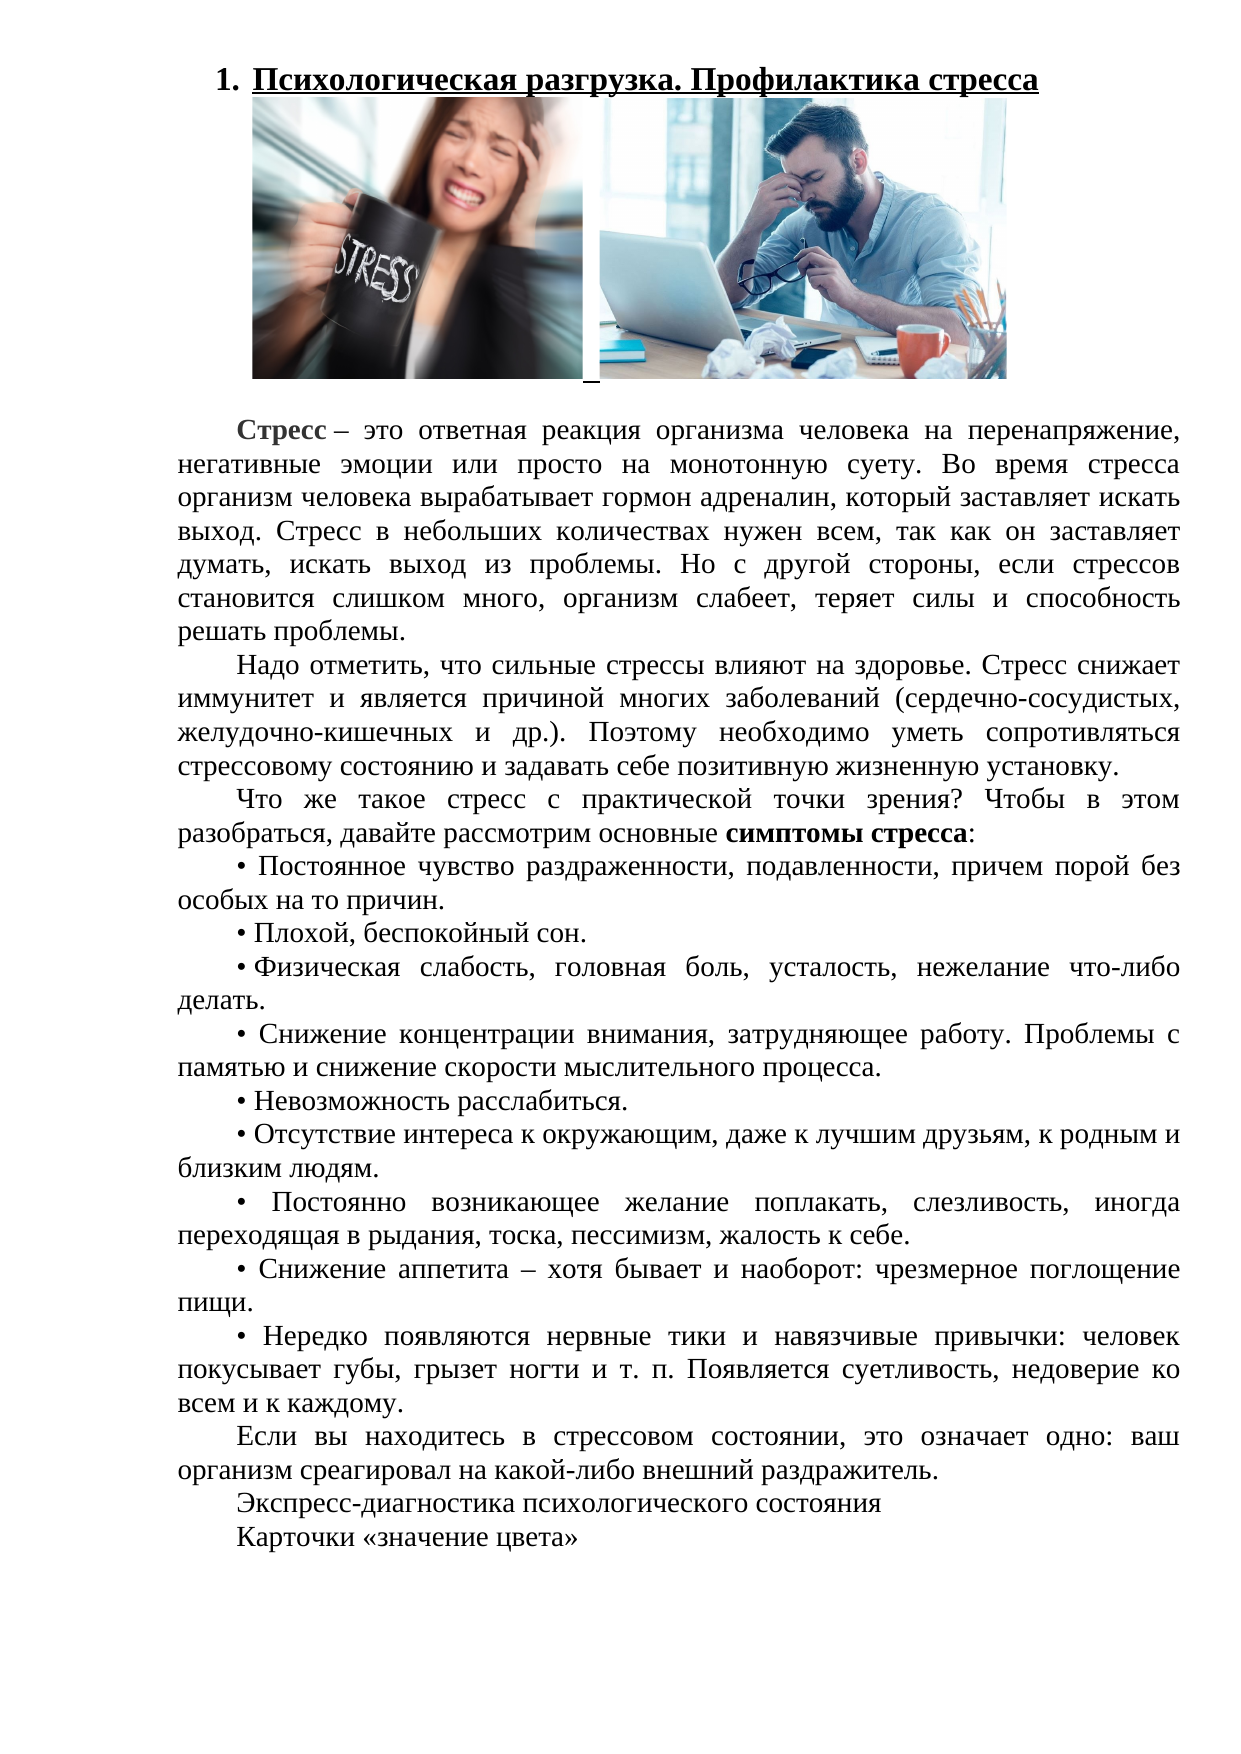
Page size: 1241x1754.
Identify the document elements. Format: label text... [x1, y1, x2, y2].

text Что же такое стресс с практической точки зрения? Чтобы в этом разобраться, давайте рассмотрим основные симптомы стресса: [177, 781, 1181, 848]
text • Отсутствие интереса к окружающим, даже к лучшим друзьям, к родным и близким людям. [177, 1117, 1181, 1184]
text Карточки «значение цвета» [177, 1519, 1181, 1553]
text • Нередко появляются нервные тики и навязчивые привычки: человек покусывает губы, грызет ногти и т. п. Появляется суетливость, недоверие ко всем и к каждому. [177, 1318, 1181, 1418]
text • Невозможность расслабиться. [177, 1083, 1181, 1117]
text • Постоянное чувство раздраженности, подавленности, причем порой без особых на то причин. [177, 848, 1181, 915]
text Если вы находитесь в стрессовом состоянии, это означает одно: ваш организм среагировал на какой-либо внешний раздражитель. [177, 1418, 1181, 1486]
text • Плохой, беспокойный сон. [177, 915, 1181, 949]
text Стресс – это ответная реакция организма человека на перенапряжение, негативные эмоции или просто на монотонную суету. Во время стресса организм человека вырабатывает гормон адреналин, который заставляет искать выход. Стресс в небольших количествах нужен всем, так как он заставляет думать, искать выход из проблемы. Но с другой стороны, если стрессов становится слишком много, организм слабеет, теряет силы и способность решать проблемы. [177, 412, 1181, 647]
text • Постоянно возникающее желание поплакать, слезливость, иногда переходящая в рыдания, тоска, пессимизм, жалость к себе. [177, 1184, 1181, 1251]
list Психологическая разгрузка. Профилактика стресса [215, 59, 1181, 97]
text • Снижение концентрации внимания, затрудняющее работу. Проблемы с памятью и снижение скорости мыслительного процесса. [177, 1016, 1181, 1083]
picture [599, 98, 1007, 379]
text • Снижение аппетита – хотя бывает и наоборот: чрезмерное поглощение пищи. [177, 1251, 1181, 1318]
text Надо отметить, что сильные стрессы влияют на здоровье. Стресс снижает иммунитет и является причиной многих заболеваний (сердечно-сосудистых, желудочно-кишечных и др.). Поэтому необходимо уметь сопротивляться стрессовому состоянию и задавать себе позитивную жизненную установку. [177, 647, 1181, 781]
text • Физическая слабость, головная боль, усталость, нежелание что-либо делать. [177, 949, 1181, 1016]
text Экспресс-диагностика психологического состояния [177, 1486, 1181, 1519]
picture [252, 97, 583, 379]
